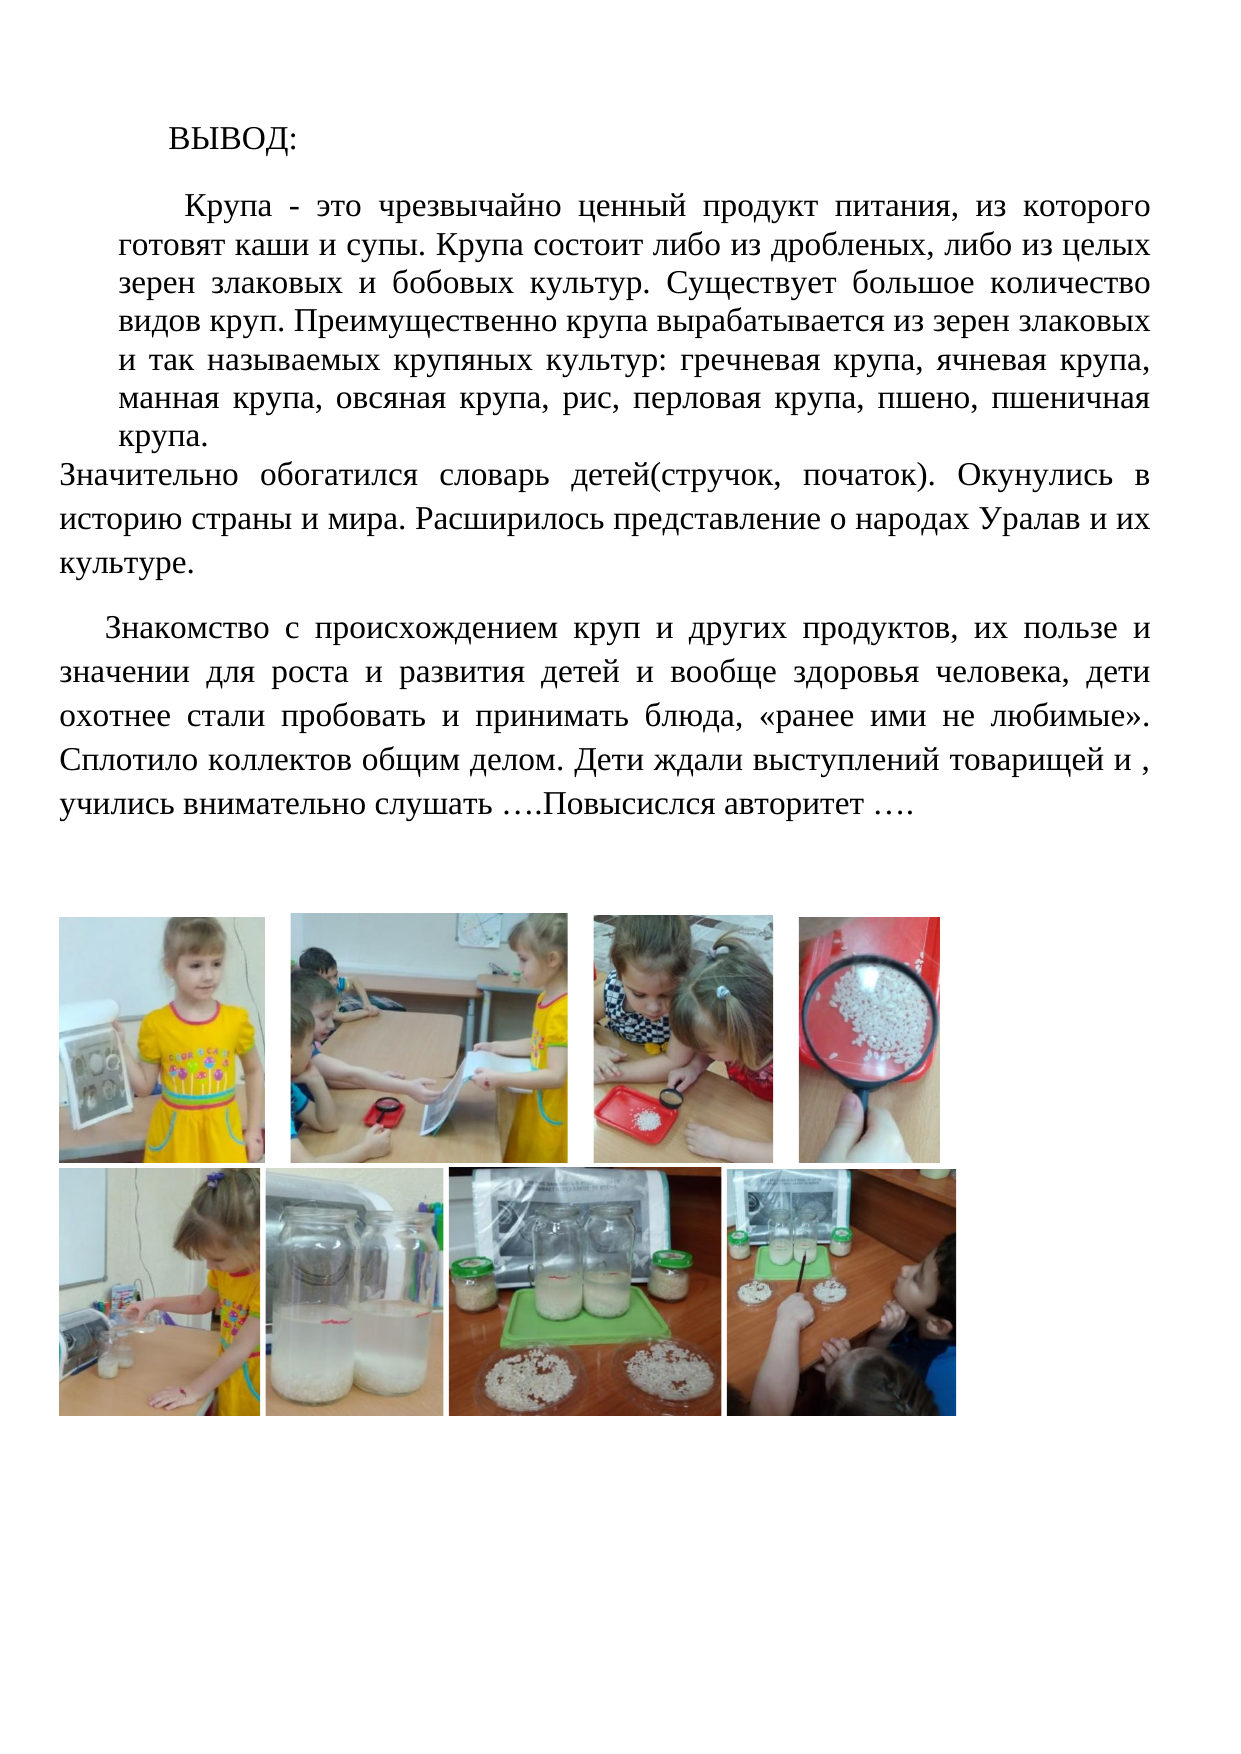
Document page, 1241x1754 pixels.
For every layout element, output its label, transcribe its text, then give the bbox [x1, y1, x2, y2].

picture [59, 917, 265, 1163]
text Крупа - это чрезвычайно ценный продукт питания, из которого готовят каши и супы. Крупа состоит либо из дробленых, либо из целых зерен злаковых и бобовых культур. Существует большое количество видов круп. Преимущественно крупа вырабатывается из зерен злаковых и так называемых крупяных культур: гречневая крупа, ячневая крупа, манная крупа, овсяная крупа, рис, перловая крупа, пшено, пшеничная крупа. [118, 186, 1152, 454]
picture [448, 1167, 722, 1416]
picture [265, 1168, 444, 1416]
picture [290, 913, 568, 1163]
picture [726, 1169, 957, 1416]
picture [798, 917, 940, 1163]
picture [593, 915, 774, 1163]
picture [59, 1168, 261, 1416]
text Значительно обогатился словарь детей(стручок, початок). Окунулись в историю страны и мира. Расширилось представление о народах Уралав и их культуре. [59, 454, 1152, 580]
text Знакомство с происхождением круп и других продуктов, их пользе и значении для роста и развития детей и вообще здоровья человека, дети охотнее стали пробовать и принимать блюда, «ранее ими не любимые». Сплотило коллектов общим делом. Дети ждали выступлений товарищей и , учились внимательно слушать ….Повысислся авторитет …. [59, 607, 1152, 822]
text ВЫВОД: [118, 118, 1152, 156]
